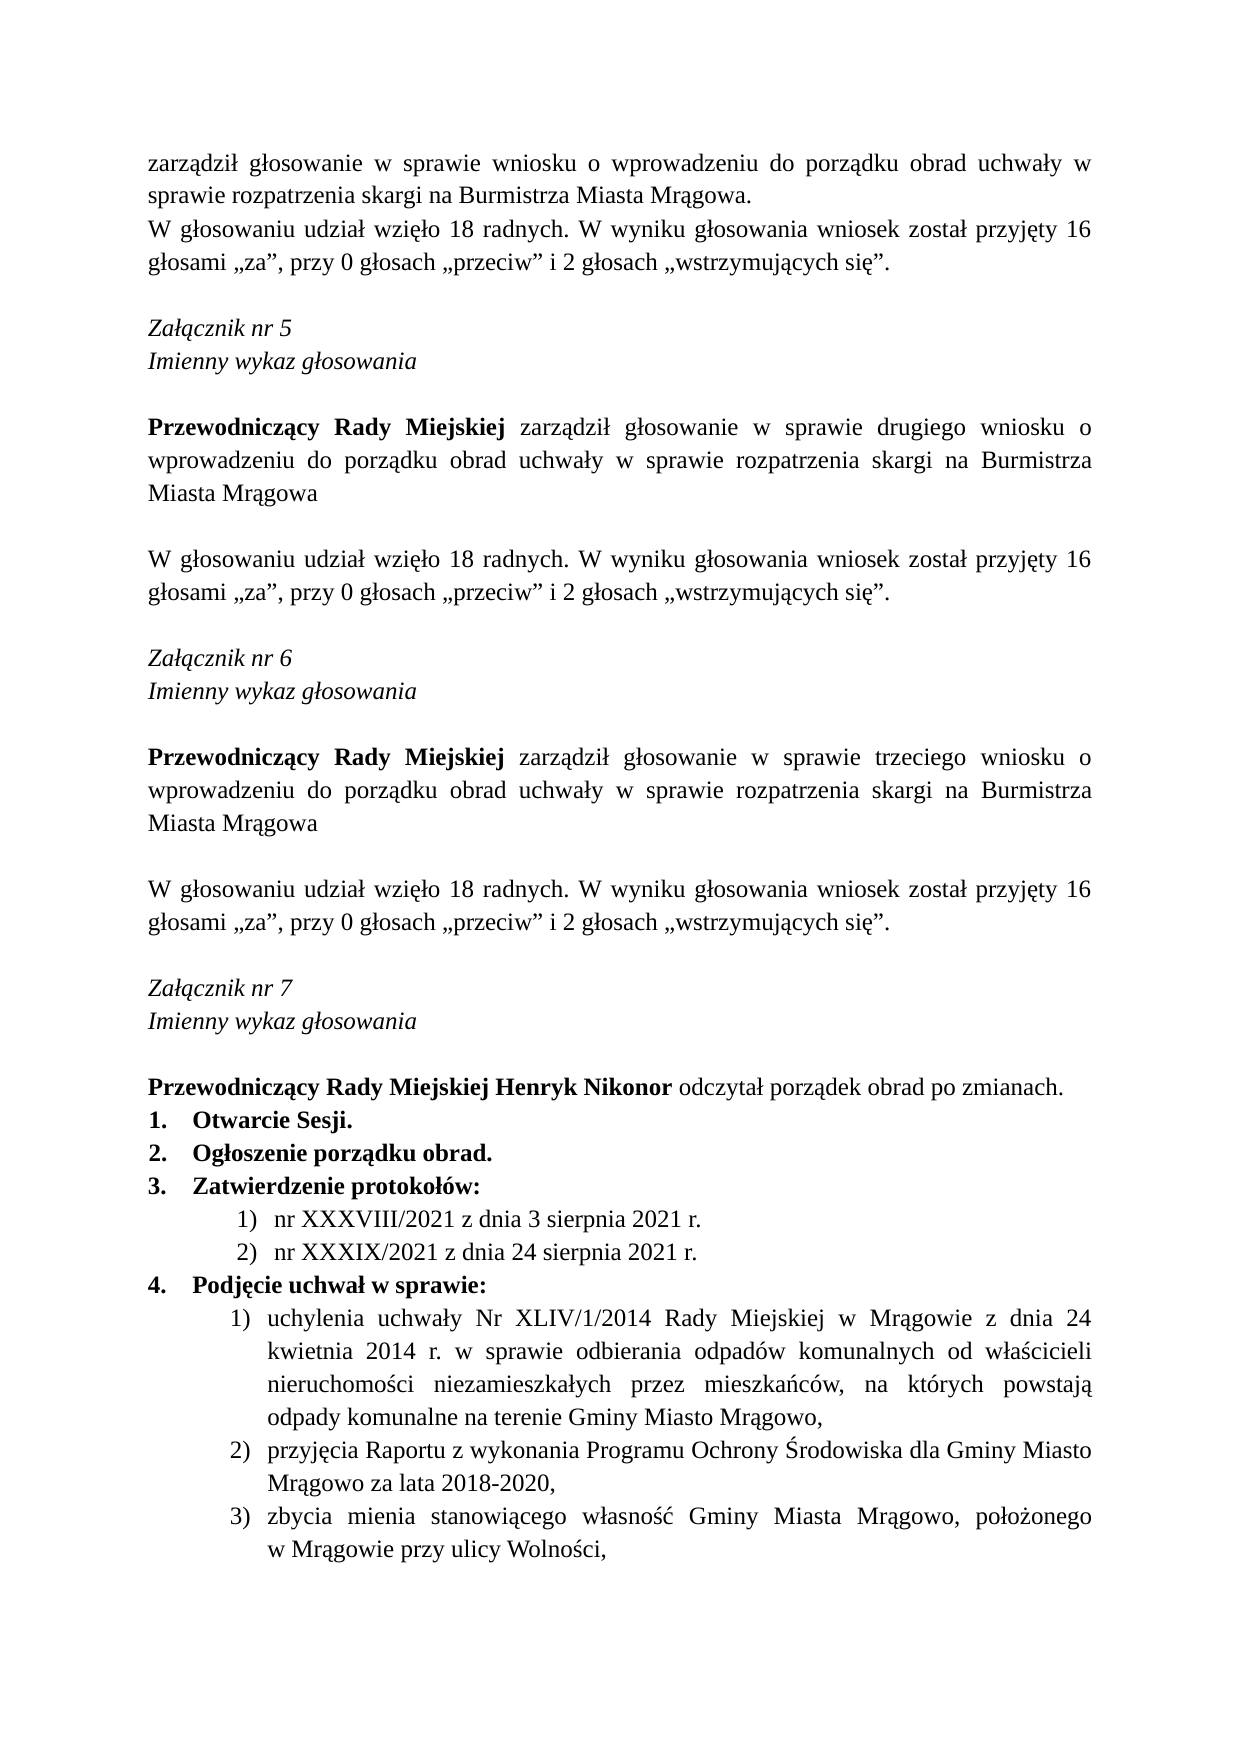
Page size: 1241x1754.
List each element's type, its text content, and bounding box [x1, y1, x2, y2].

list Zatwierdzenie protokołów: [148, 1171, 1093, 1200]
list przyjęcia Raportu z wykonania Programu Ochrony Środowiska dla Gminy Miasto Mrągowo za lata 2018-2020, [229, 1435, 1093, 1497]
text Przewodniczący Rady Miejskiej zarządził głosowanie w sprawie trzeciego wniosku o wprowadzeniu do porządku obrad uchwały w sprawie rozpatrzenia skargi na Burmistrza Miasta Mrągowa [148, 742, 1093, 837]
text Imienny wykaz głosowania [148, 1006, 1093, 1035]
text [148, 148, 1093, 209]
text Imienny wykaz głosowania [148, 346, 1093, 374]
list Ogłoszenie porządku obrad. [148, 1138, 1093, 1167]
text W głosowaniu udział wzięło 18 radnych. W wyniku głosowania wniosek został przyjęty 16 głosami „za”, przy 0 głosach „przeciw” i 2 głosach „wstrzymujących się”. [148, 214, 1093, 275]
list nr XXXVIII/2021 z dnia 3 sierpnia 2021 r. [236, 1204, 1093, 1233]
text W głosowaniu udział wzięło 18 radnych. W wyniku głosowania wniosek został przyjęty 16 głosami „za”, przy 0 głosach „przeciw” i 2 głosach „wstrzymujących się”. [148, 874, 1093, 936]
text Załącznik nr 6 [148, 643, 1093, 672]
text Imienny wykaz głosowania [148, 676, 1093, 705]
list Podjęcie uchwał w sprawie: [148, 1270, 1093, 1299]
text W głosowaniu udział wzięło 18 radnych. W wyniku głosowania wniosek został przyjęty 16 głosami „za”, przy 0 głosach „przeciw” i 2 głosach „wstrzymujących się”. [148, 544, 1093, 606]
list nr XXXIX/2021 z dnia 24 sierpnia 2021 r. [236, 1237, 1093, 1266]
text Przewodniczący Rady Miejskiej zarządził głosowanie w sprawie drugiego wniosku o wprowadzeniu do porządku obrad uchwały w sprawie rozpatrzenia skargi na Burmistrza Miasta Mrągowa [148, 412, 1093, 507]
list uchylenia uchwały Nr XLIV/1/2014 Rady Miejskiej w Mrągowie z dnia 24 kwietnia 2014 r. w sprawie odbierania odpadów komunalnych od właścicieli nieruchomości niezamieszkałych przez mieszkańców, na których powstają odpady komunalne na terenie Gminy Miasto Mrągowo, [229, 1303, 1093, 1431]
list Otwarcie Sesji. [148, 1105, 1093, 1134]
text Załącznik nr 7 [148, 973, 1093, 1002]
text Załącznik nr 5 [148, 313, 1093, 341]
text Przewodniczący Rady Miejskiej Henryk Nikonor odczytał porządek obrad po zmianach. [148, 1072, 1093, 1101]
list zbycia mienia stanowiącego własność Gminy Miasta Mrągowo, położonego w Mrągowie przy ulicy Wolności, [229, 1501, 1093, 1563]
